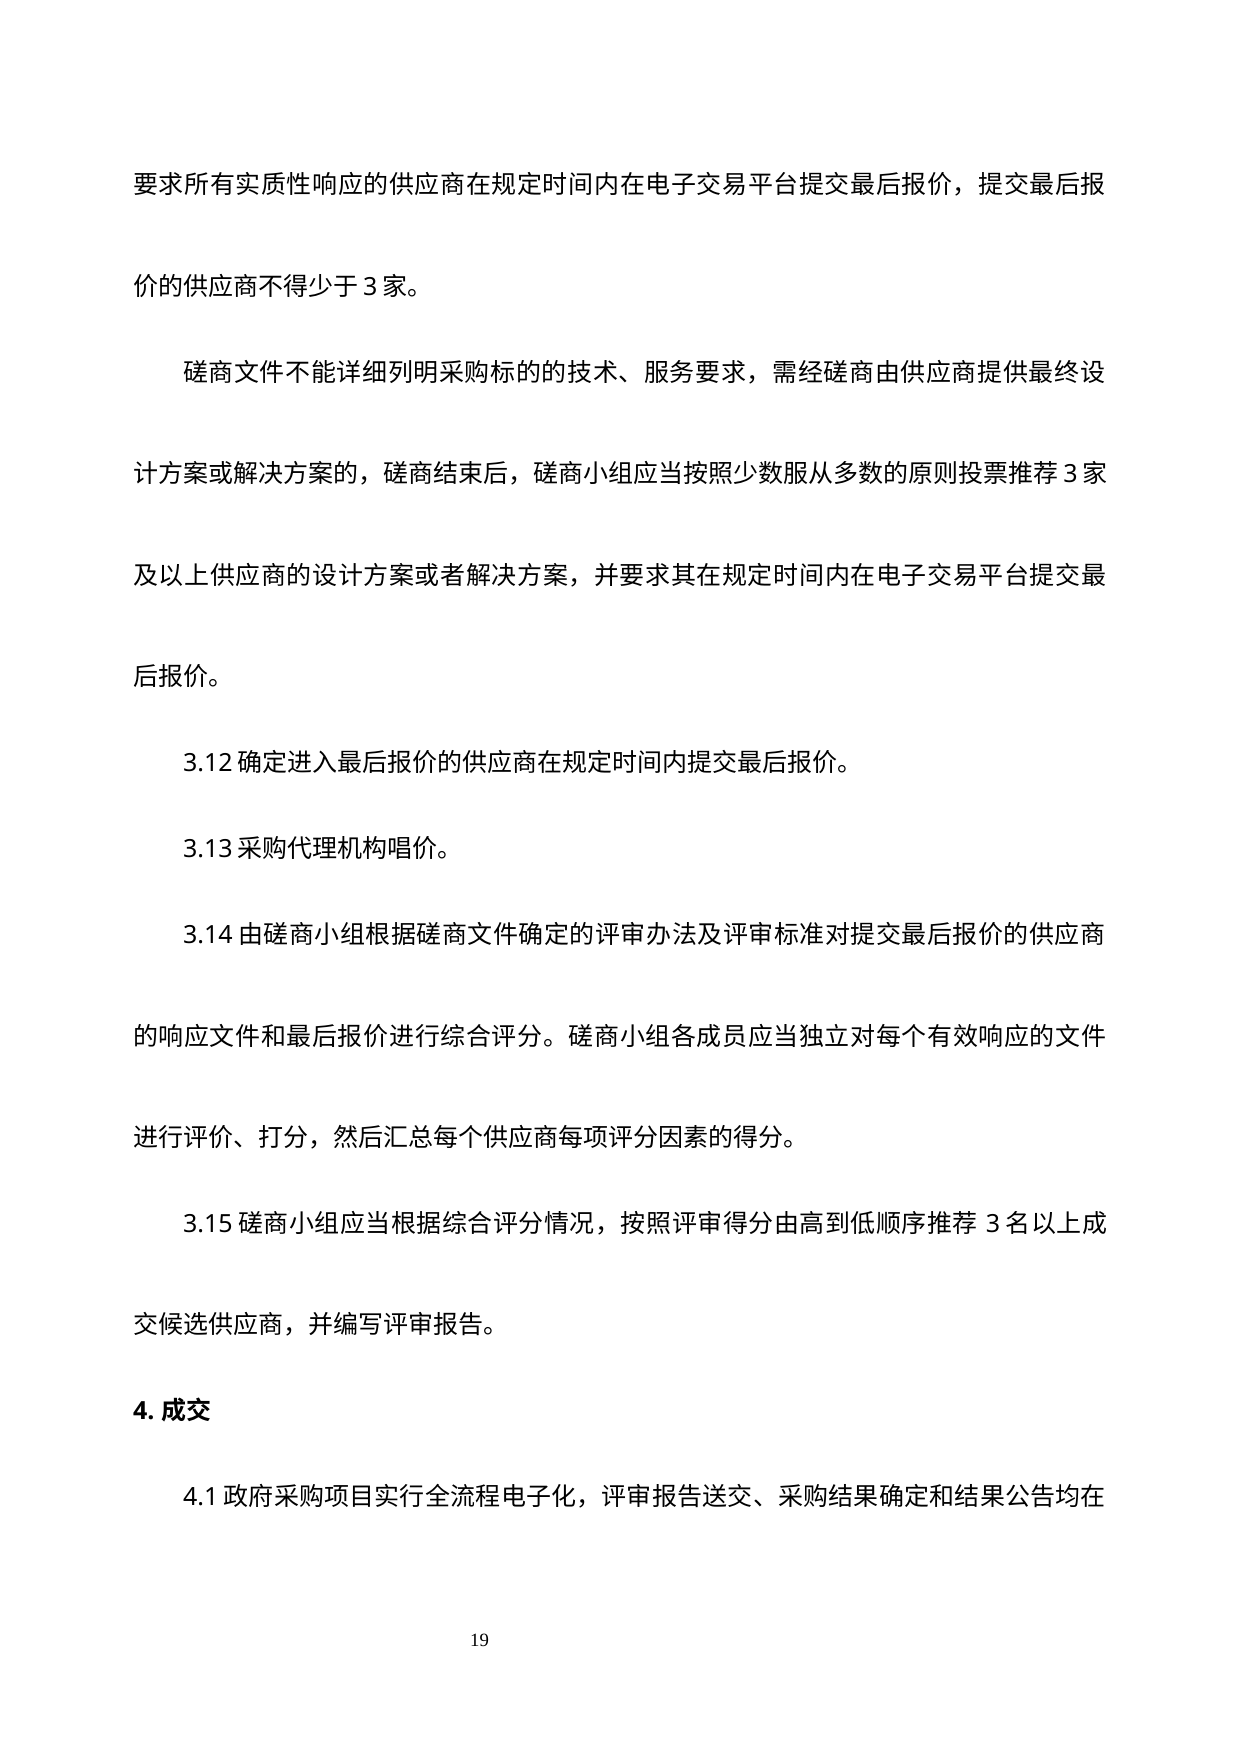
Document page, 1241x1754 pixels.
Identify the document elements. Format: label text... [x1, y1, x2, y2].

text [133, 149, 1107, 318]
text 3.12确定进入最后报价的供应商在规定时间内提交最后报价。 [133, 727, 1107, 795]
text 4. 成交 [133, 1375, 1107, 1443]
text 3.13采购代理机构唱价。 [133, 813, 1107, 881]
text 3.15磋商小组应当根据综合评分情况，按照评审得分由高到低顺序推荐3名以上成交候选供应商，并编写评审报告。 [133, 1188, 1107, 1357]
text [133, 1461, 1107, 1528]
text 3.14由磋商小组根据磋商文件确定的评审办法及评审标准对提交最后报价的供应商的响应文件和最后报价进行综合评分。磋商小组各成员应当独立对每个有效响应的文件进行评价、打分，然后汇总每个供应商每项评分因素的得分。 [133, 899, 1107, 1169]
text 磋商文件不能详细列明采购标的的技术、服务要求，需经磋商由供应商提供最终设计方案或解决方案的，磋商结束后，磋商小组应当按照少数服从多数的原则投票推荐3家及以上供应商的设计方案或者解决方案，并要求其在规定时间内在电子交易平台提交最后报价。 [133, 336, 1107, 709]
